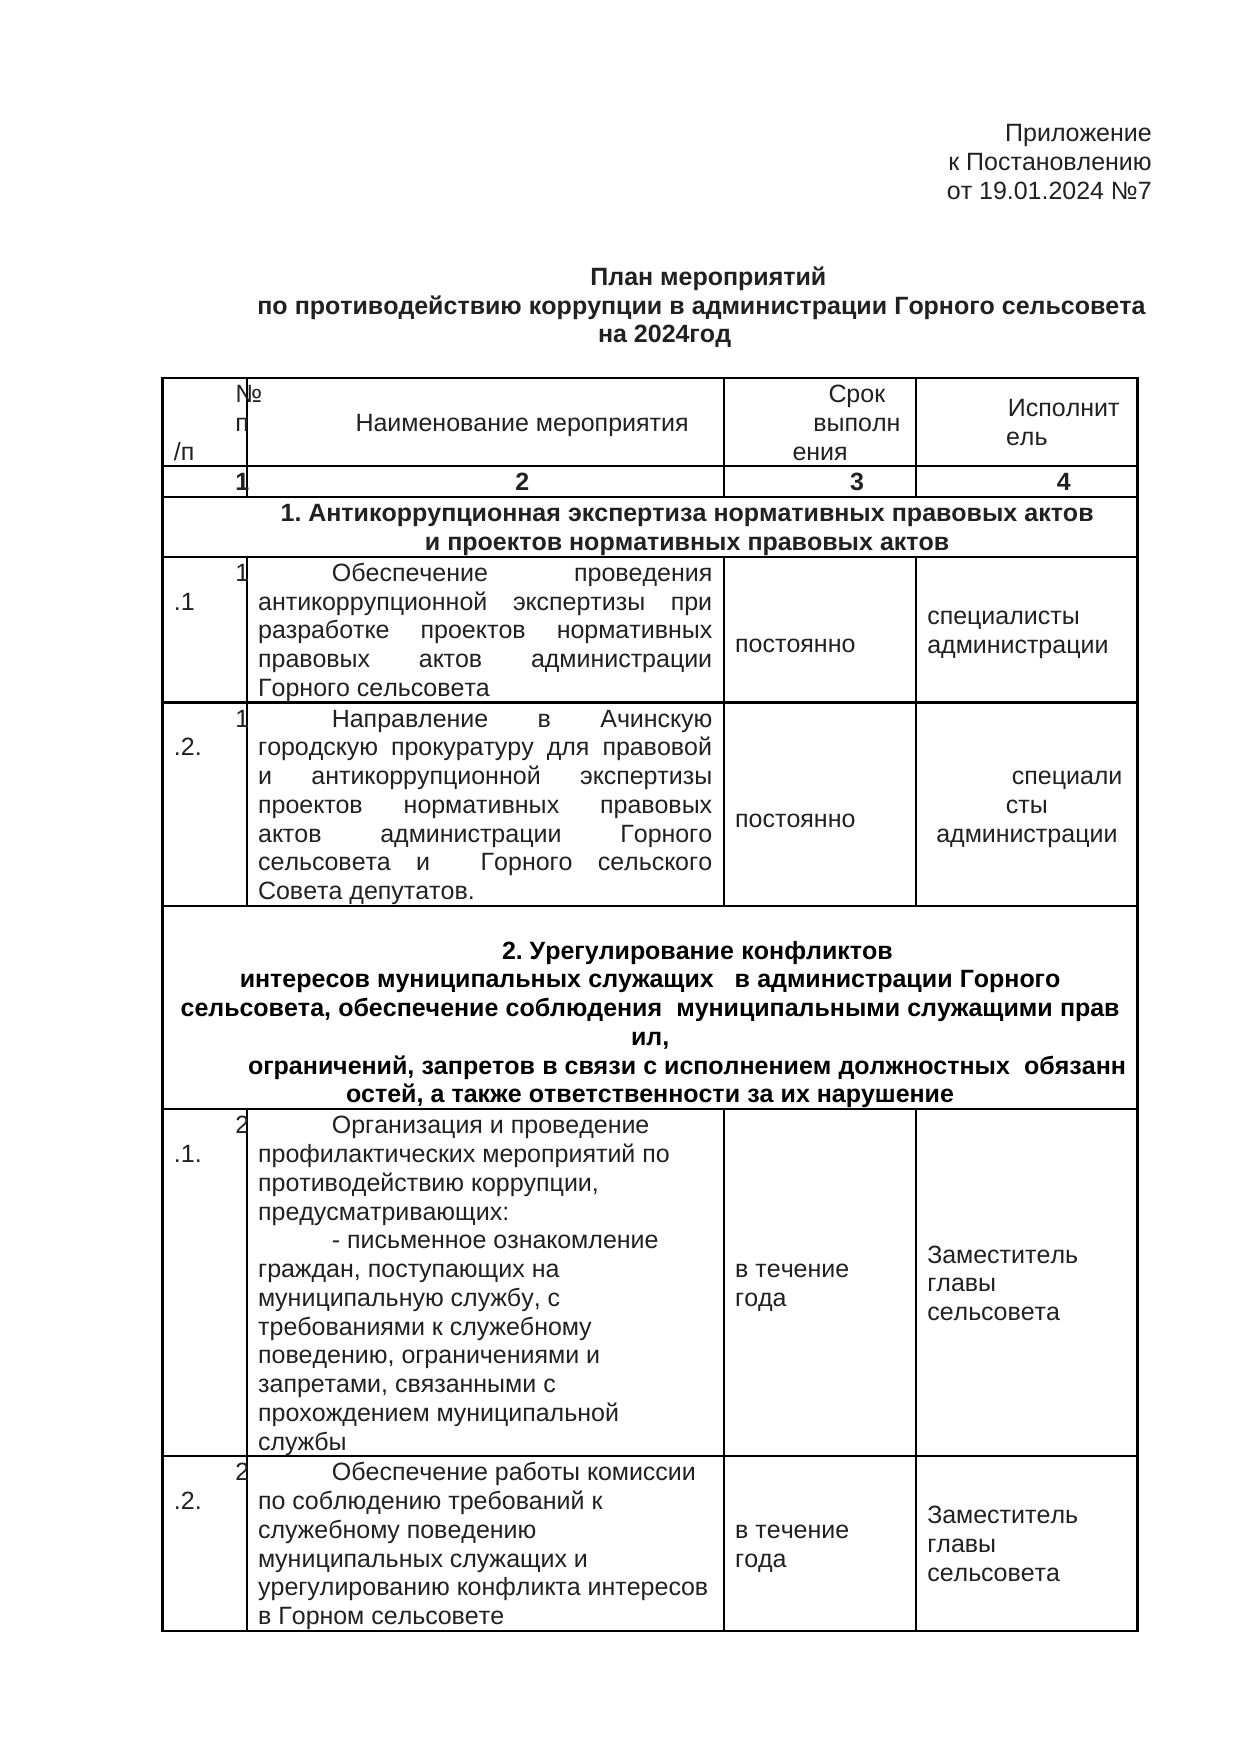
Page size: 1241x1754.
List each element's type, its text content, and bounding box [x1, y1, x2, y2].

table_cell Организация и проведение профилактических мероприятий по противодействию коррупции, предусматривающих: - письменное ознакомление граждан, поступающих на муниципальную службу, с требованиями к служебному поведению, ограничениями и запретами, связанными с прохождением муниципальной службы [248, 1110, 723, 1455]
table_cell Заместитель главы сельсовета [917, 1110, 1136, 1455]
table_cell 2 [248, 467, 723, 496]
text Приложение [177, 118, 1152, 147]
table_cell Направление в Ачинскую городскую прокуратуру для правовой и антикоррупционной экспертизы проектов нормативных правовых актов администрации Горного сельсовета и Горного сельского Совета депутатов. [248, 704, 723, 905]
table_cell 1.2. [164, 704, 246, 905]
table_cell специалисты администрации [917, 704, 1136, 905]
table_cell 1. Антикоррупционная экспертиза нормативных правовых актов и проектов нормативных правовых актов [164, 498, 1136, 556]
table_header № п/п [164, 379, 246, 465]
table_cell в течение года [725, 1110, 915, 1455]
table_cell 2.1. [164, 1110, 246, 1455]
table_cell в течение года [725, 1457, 915, 1630]
table_cell 1.1 [164, 558, 246, 701]
text к Постановлению [177, 147, 1152, 176]
text от 19.01.2024 №7 [177, 176, 1152, 204]
table_header Наименование мероприятия [248, 379, 723, 465]
table_cell 4 [917, 467, 1136, 496]
table_header Срок выполнения [725, 379, 915, 465]
text по противодействию коррупции в администрации Горного сельсовета на 2024год [177, 291, 1152, 348]
table_cell 2. Урегулирование конфликтов интересов муниципальных служащих в администрации Горного сельсовета, обеспечение соблюдения муниципальными служащими правил, ограничений, запретов в связи с исполнением должностных обязанностей, а также ответственности за их нарушение [164, 907, 1136, 1108]
table_cell Обеспечение проведения антикоррупционной экспертизы при разработке проектов нормативных правовых актов администрации Горного сельсовета [248, 558, 723, 701]
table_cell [917, 1457, 1136, 1630]
table_cell постоянно [725, 704, 915, 905]
text План мероприятий [177, 262, 1152, 291]
table_cell 1 [164, 467, 246, 496]
table_header Исполнитель [917, 379, 1136, 465]
table_cell постоянно [725, 558, 915, 701]
table_cell 3 [725, 467, 915, 496]
table_cell 2.2. [164, 1457, 246, 1630]
table_cell Обеспечение работы комиссии по соблюдению требований к служебному поведению муниципальных служащих и урегулированию конфликта интересов в Горном сельсовете [248, 1457, 723, 1630]
table_cell специалисты администрации [917, 558, 1136, 701]
